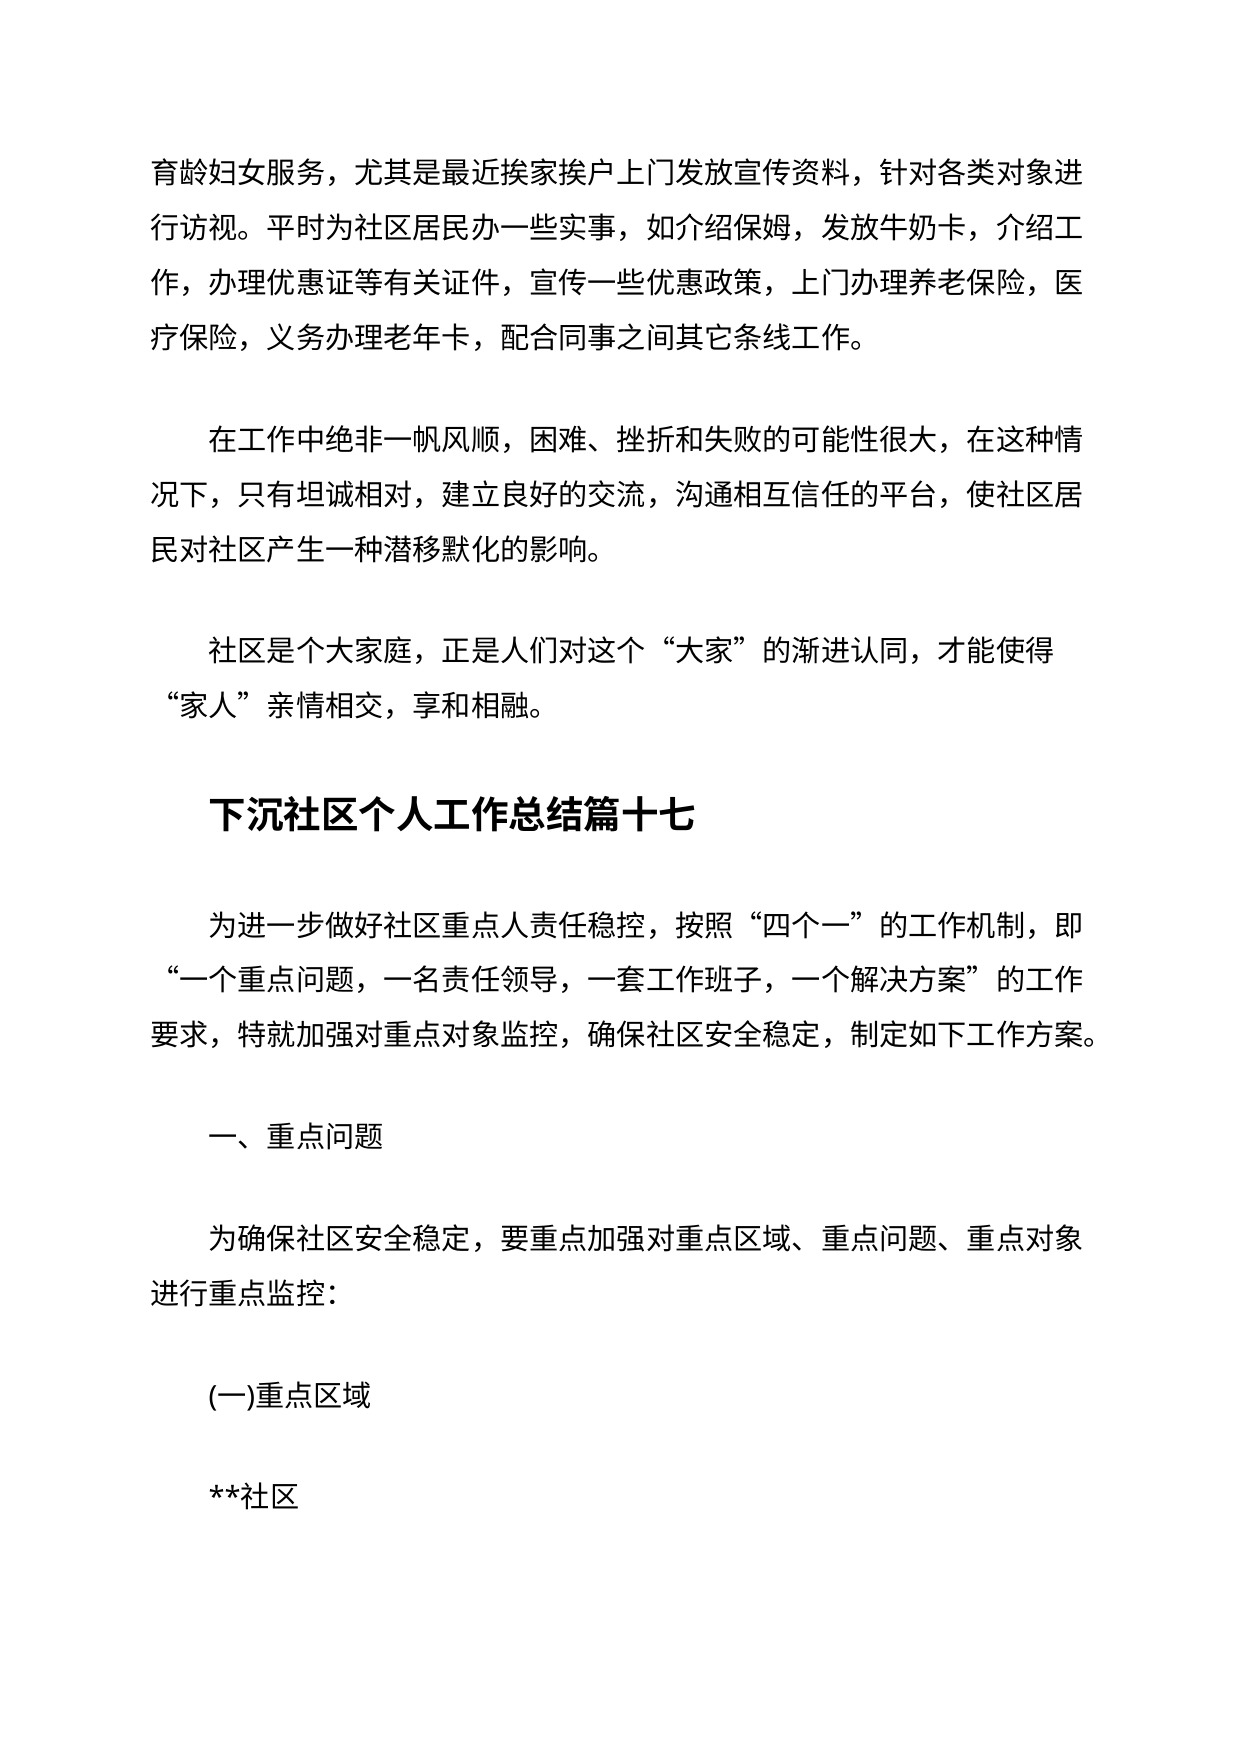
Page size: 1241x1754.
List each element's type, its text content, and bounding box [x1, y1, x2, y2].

text 为进一步做好社区重点人责任稳控，按照“四个一”的工作机制，即“一个重点问题，一名责任领导，一套工作班子，一个解决方案”的工作要求，特就加强对重点对象监控，确保社区安全稳定，制定如下工作方案。 [150, 902, 1090, 1054]
text (一)重点区域 [150, 1372, 1090, 1414]
text 一、重点问题 [150, 1114, 1090, 1156]
text 社区是个大家庭，正是人们对这个“大家”的渐进认同，才能使得“家人”亲情相交，享和相融。 [150, 628, 1090, 725]
text 下沉社区个人工作总结篇十七 [150, 785, 1090, 839]
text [150, 150, 1090, 357]
text **社区 [150, 1474, 1090, 1516]
text 在工作中绝非一帆风顺，困难、挫折和失败的可能性很大，在这种情况下，只有坦诚相对，建立良好的交流，沟通相互信任的平台，使社区居民对社区产生一种潜移默化的影响。 [150, 416, 1090, 568]
text 为确保社区安全稳定，要重点加强对重点区域、重点问题、重点对象进行重点监控： [150, 1215, 1090, 1313]
